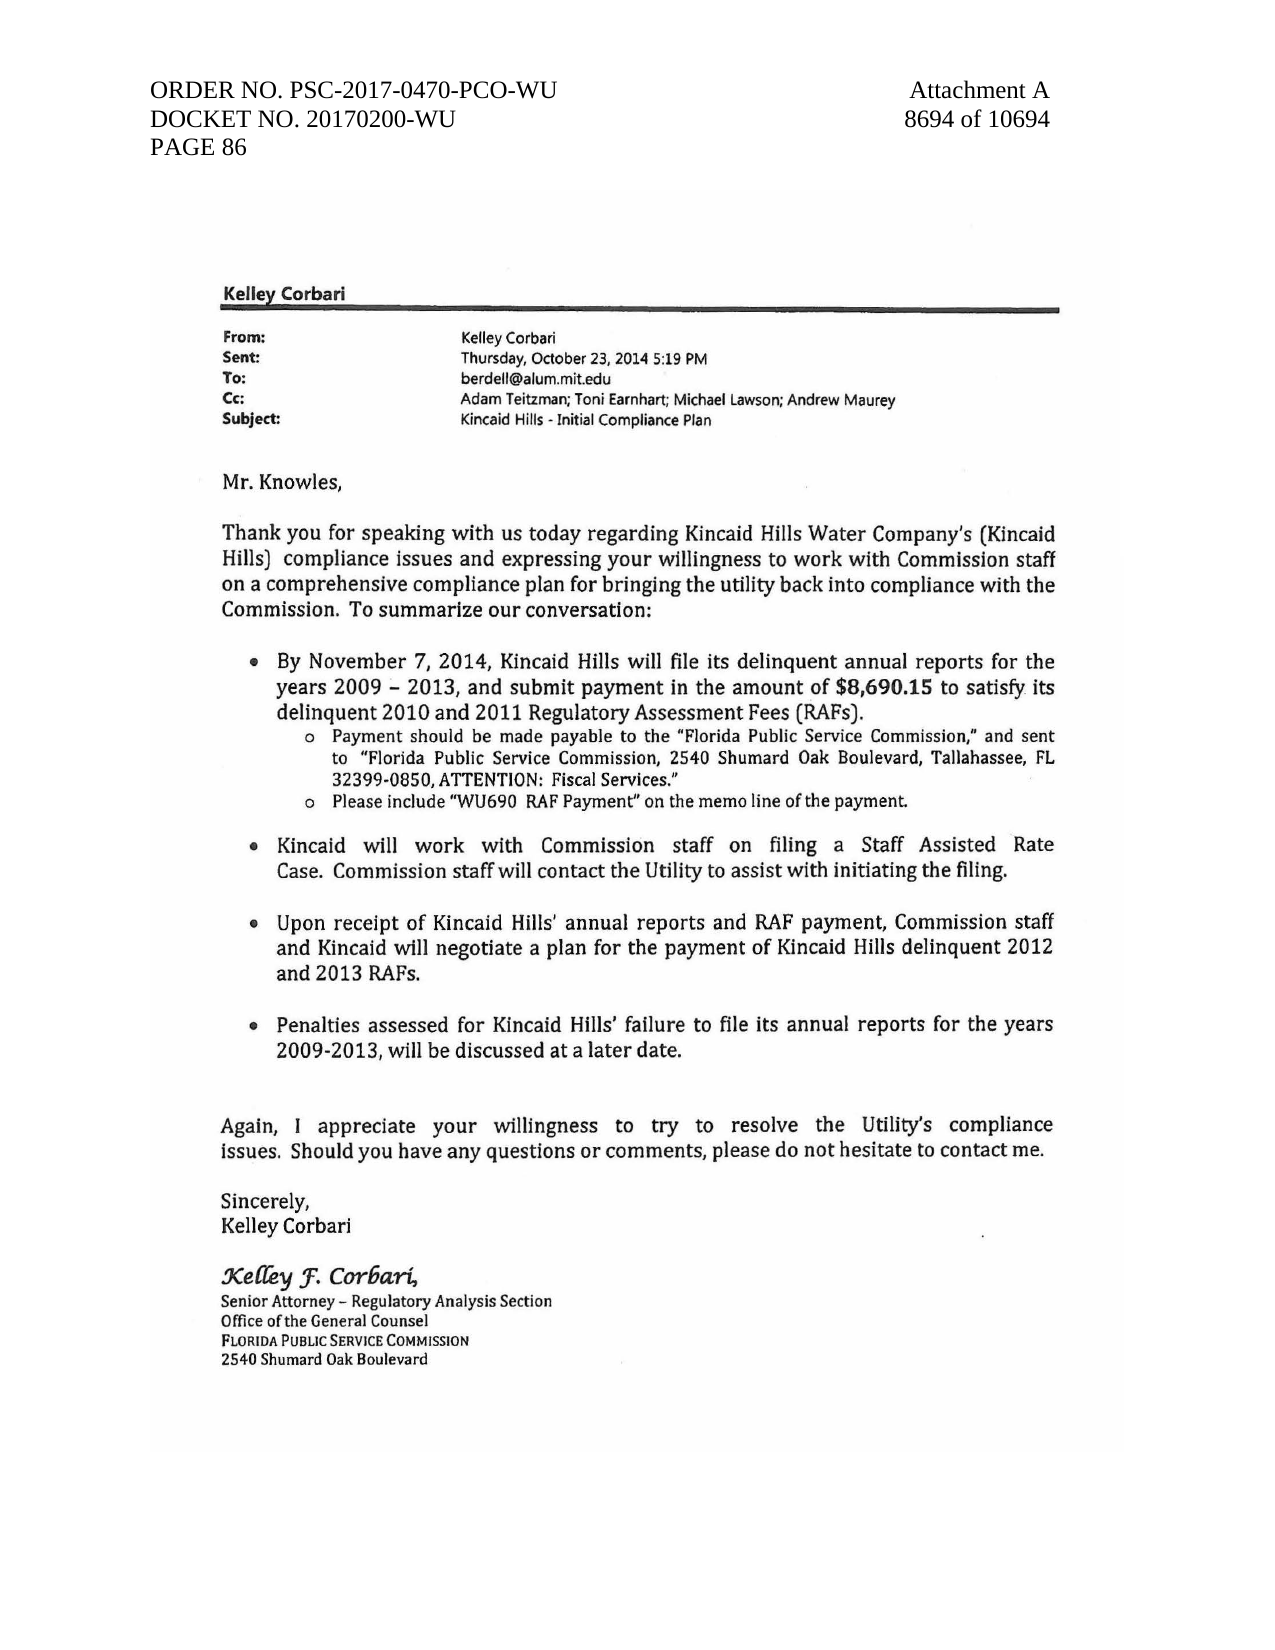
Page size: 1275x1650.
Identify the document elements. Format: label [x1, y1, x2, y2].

picture [150, 190, 1125, 1452]
